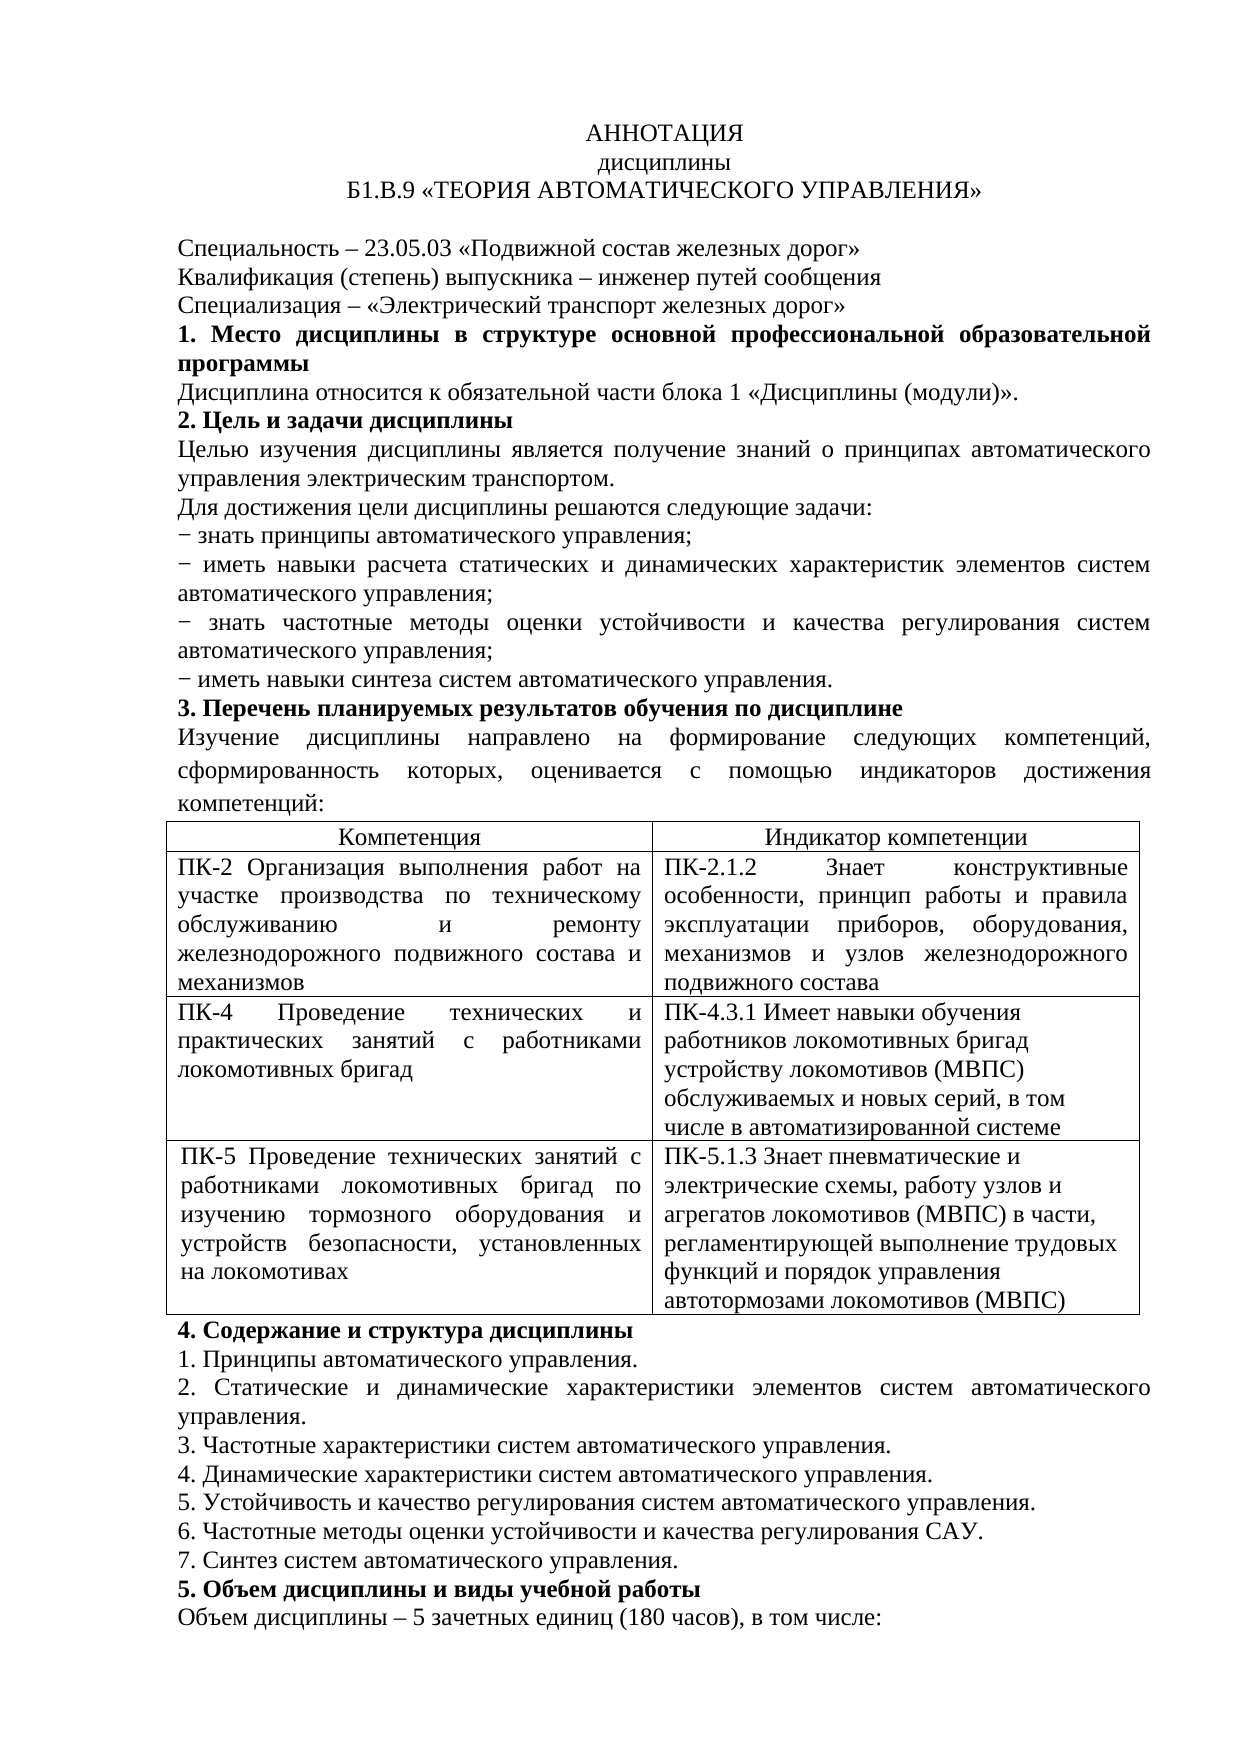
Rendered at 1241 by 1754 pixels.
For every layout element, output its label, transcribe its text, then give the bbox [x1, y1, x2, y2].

text Целью изучения дисциплины является получение знаний о принципах автоматического управления электрическим транспортом. [177, 434, 1152, 492]
text 1. Принципы автоматического управления. [177, 1344, 1152, 1372]
text 4. Содержание и структура дисциплины [177, 1315, 1152, 1344]
text 7. Синтез систем автоматического управления. [177, 1545, 1152, 1574]
text Дисциплина относится к обязательной части блока 1 «Дисциплины (модули)». [177, 377, 1152, 406]
text − знать частотные методы оценки устойчивости и качества регулирования систем автоматического управления; [177, 607, 1152, 664]
text − иметь навыки расчета статических и динамических характеристик элементов систем автоматического управления; [177, 549, 1152, 607]
text 2. Статические и динамические характеристики элементов систем автоматического управления. [177, 1372, 1152, 1430]
text 2. Цель и задачи дисциплины [177, 406, 1152, 434]
text 5. Объем дисциплины и виды учебной работы [177, 1574, 1152, 1602]
text 3. Частотные характеристики систем автоматического управления. [177, 1430, 1152, 1459]
table_cell ПК-5 Проведение технических занятий с работниками локомотивных бригад по изучению тормозного оборудования и устройств безопасности, установленных на локомотивах [167, 1141, 652, 1314]
text Квалификация (степень) выпускника – инженер путей сообщения [177, 262, 1152, 291]
text Специальность – 23.05.03 «Подвижной состав железных дорог» [177, 233, 1152, 262]
text 1. Место дисциплины в структуре основной профессиональной образовательной программы [177, 319, 1152, 377]
table_cell ПК-5.1.3 Знает пневматические и электрические схемы, работу узлов и агрегатов локомотивов (МВПС) в части, регламентирующей выполнение трудовых функций и порядок управления автотормозами локомотивов (МВПС) [653, 1141, 1139, 1314]
table_header Компетенция [167, 822, 652, 851]
text дисциплины [177, 147, 1152, 176]
table_header Индикатор компетенции [653, 822, 1139, 851]
table_cell ПК-2.1.2 Знает конструктивные особенности, принцип работы и правила эксплуатации приборов, оборудования, механизмов и узлов железнодорожного подвижного состава [653, 852, 1139, 996]
text АННОТАЦИЯ [177, 118, 1152, 147]
text − знать принципы автоматического управления; [177, 521, 1152, 549]
text Специализация – «Электрический транспорт железных дорог» [177, 291, 1152, 319]
text 5. Устойчивость и качество регулирования систем автоматического управления. [177, 1487, 1152, 1516]
text 3. Перечень планируемых результатов обучения по дисциплине [177, 693, 1152, 722]
text Б1.В.9 «ТЕОРИЯ АВТОМАТИЧЕСКОГО УПРАВЛЕНИЯ» [177, 176, 1152, 204]
text Для достижения цели дисциплины решаются следующие задачи: [177, 492, 1152, 521]
table_cell ПК-4 Проведение технических и практических занятий с работниками локомотивных бригад [167, 997, 652, 1140]
text − иметь навыки синтеза систем автоматического управления. [177, 664, 1152, 693]
table_cell ПК-2 Организация выполнения работ на участке производства по техническому обслуживанию и ремонту железнодорожного подвижного состава и механизмов [167, 852, 652, 996]
text Изучение дисциплины направлено на формирование следующих компетенций, сформированность которых, оценивается с помощью индикаторов достижения компетенций: [177, 722, 1152, 817]
text 6. Частотные методы оценки устойчивости и качества регулирования САУ. [177, 1516, 1152, 1545]
text Объем дисциплины – 5 зачетных единиц (180 часов), в том числе: [177, 1602, 1152, 1631]
table_cell ПК-4.3.1 Имеет навыки обучения работников локомотивных бригад устройству локомотивов (МВПС) обслуживаемых и новых серий, в том числе в автоматизированной системе [653, 997, 1139, 1140]
text 4. Динамические характеристики систем автоматического управления. [177, 1459, 1152, 1487]
